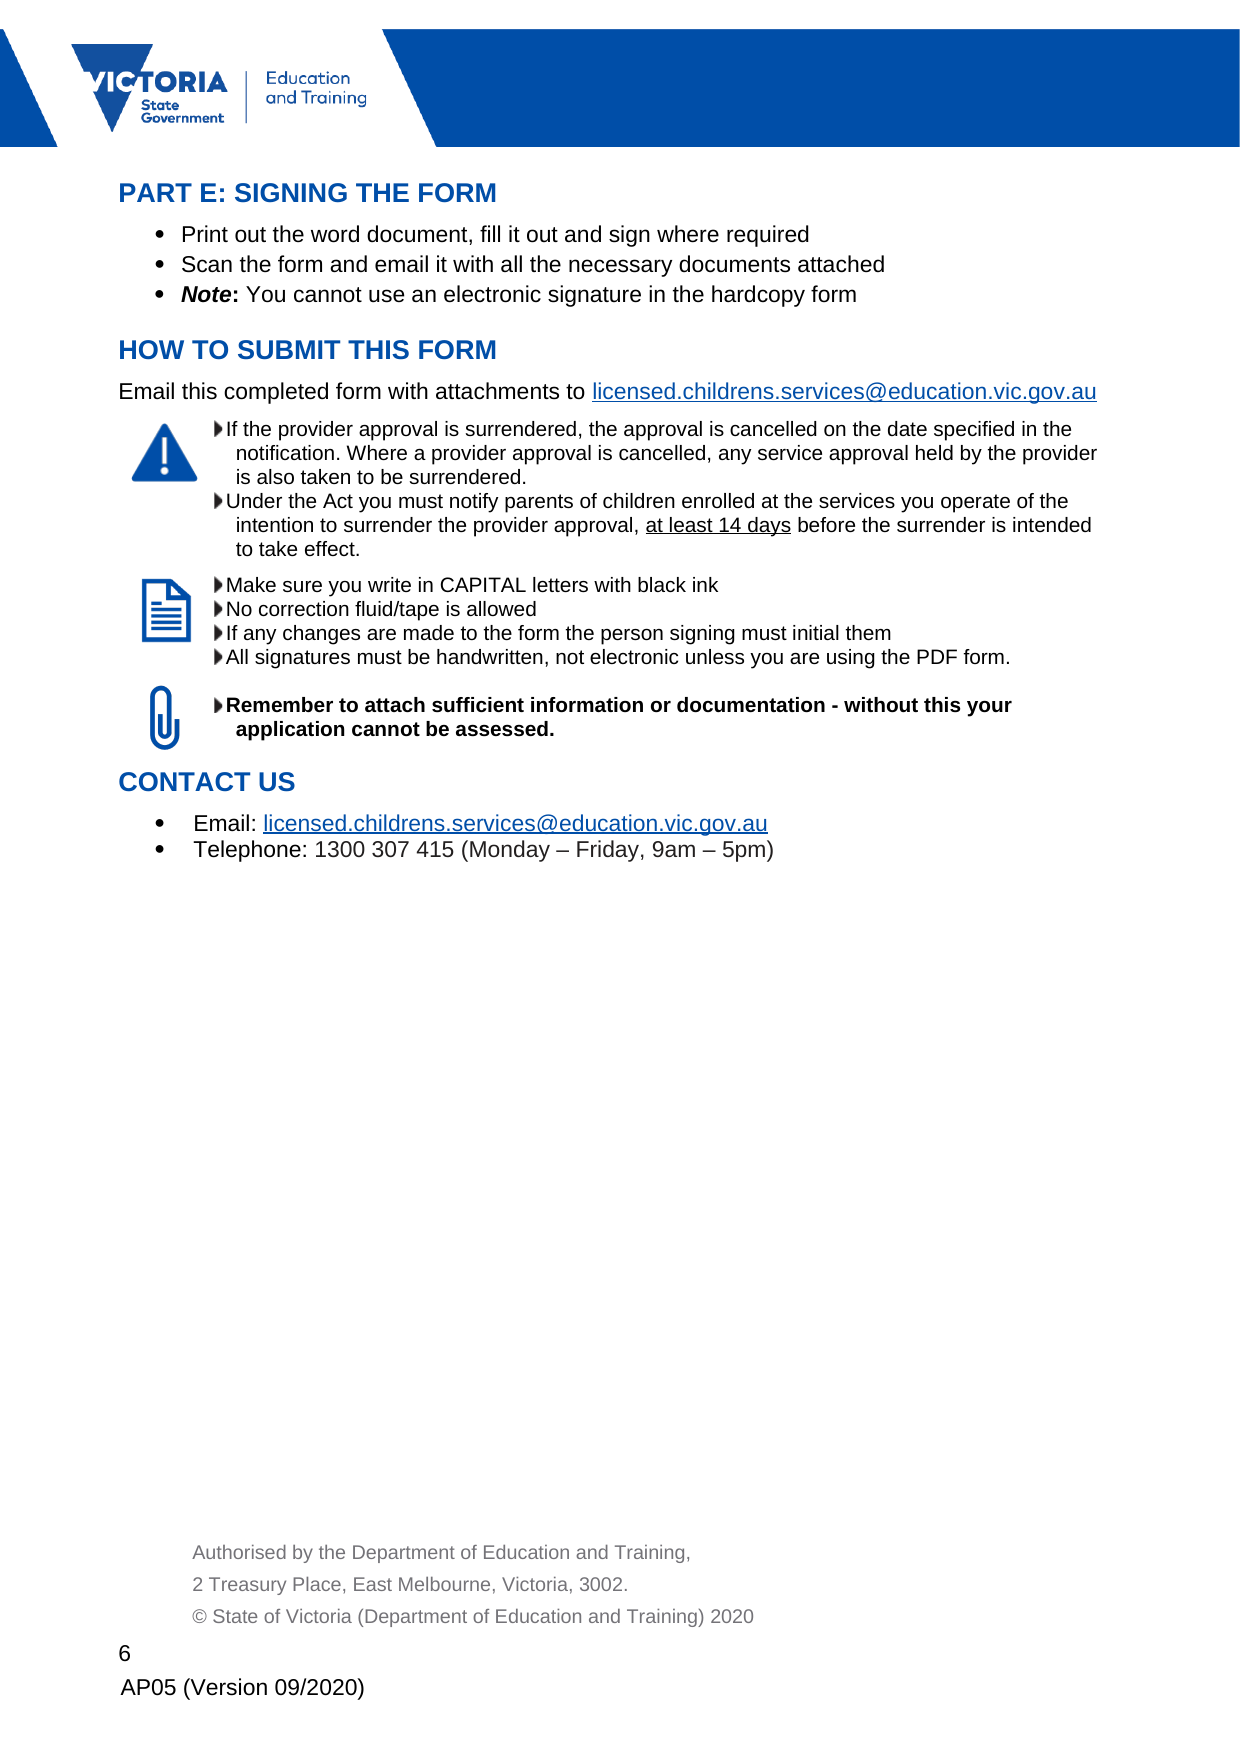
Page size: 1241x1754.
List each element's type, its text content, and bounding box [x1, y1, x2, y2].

table_cell Make sure you write in CAPITAL letters with black ink No correction fluid/tape is allowed If any changes are made to the form the person signing must initial them All signatures must be handwritten, not electronic unless you are using the PDF form. [214, 560, 1121, 669]
subtitle Part E: SIGNING THE FORM [118, 177, 1122, 208]
table_cell [117, 560, 214, 669]
subtitle Contact us [118, 766, 1122, 797]
list Email: licensed.childrens.services@education.vic.gov.au [156, 809, 1122, 836]
table_cell [117, 669, 214, 766]
list Scan the form and email it with all the necessary documents attached [156, 251, 1123, 277]
table_header [117, 417, 214, 560]
table_cell Remember to attach sufficient information or documentation - without this your application cannot be assessed. [214, 669, 1121, 766]
text Email this completed form with attachments to licensed.childrens.services@education.vic.gov.au [118, 378, 1122, 404]
list Print out the word document, fill it out and sign where required [156, 221, 1123, 247]
list Telephone: 1300 307 415 (Monday – Friday, 9am – 5pm) [156, 836, 1122, 862]
list Note: You cannot use an electronic signature in the hardcopy form [155, 281, 1123, 308]
subtitle How to submit this form [118, 334, 1122, 365]
picture [0, 0, 1240, 1754]
table_header If the provider approval is surrendered, the approval is cancelled on the date specified in the notification. Where a provider approval is cancelled, any service approval held by the provider is also taken to be surrendered. Under the Act you must notify parents of children enrolled at the services you operate of the intention to surrender the provider approval, at least 14 days before the surrender is intended to take effect. [214, 417, 1121, 560]
